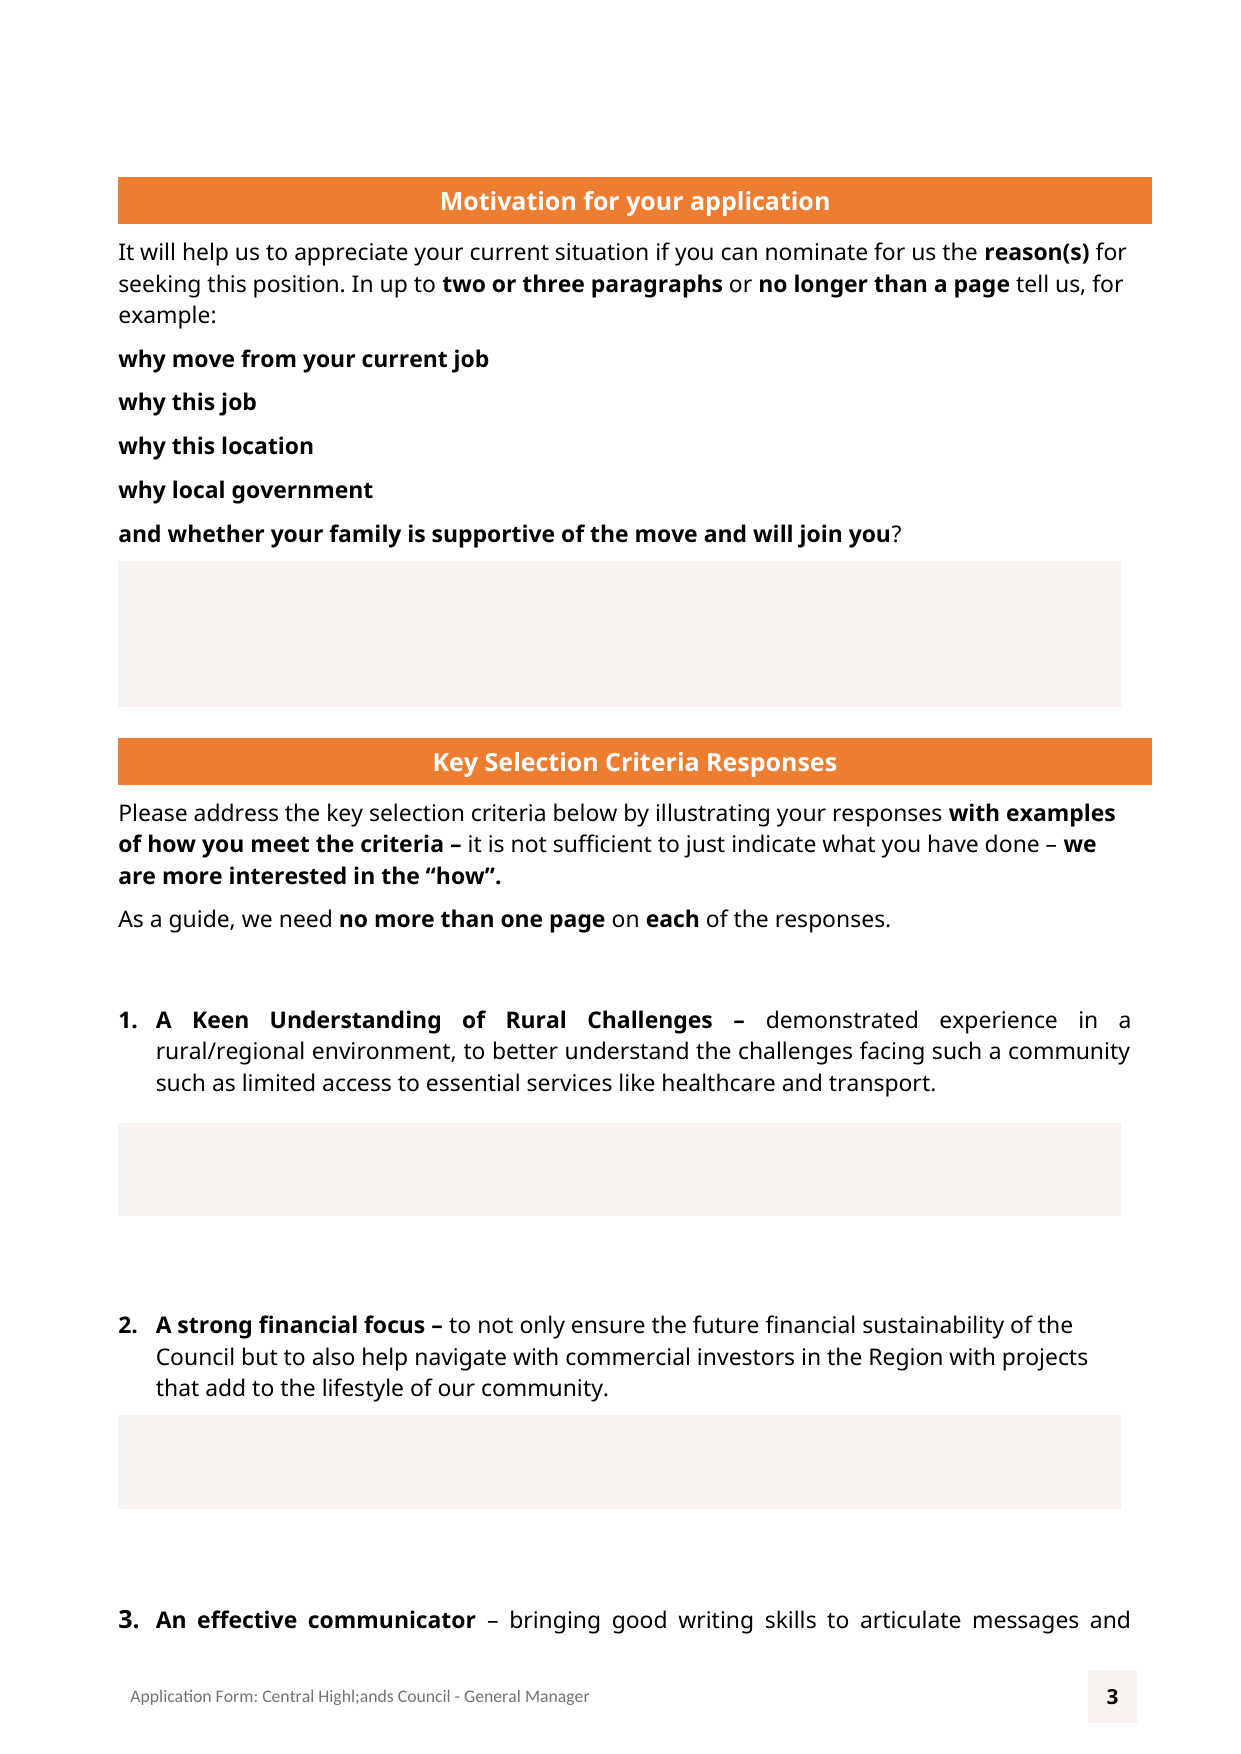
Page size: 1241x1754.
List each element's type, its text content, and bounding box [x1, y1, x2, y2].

list A strong financial focus – to not only ensure the future financial sustainability of the Council but to also help navigate with commercial investors in the Region with projects that add to the lifestyle of our community. [118, 1309, 1137, 1403]
text why local government [118, 474, 1132, 505]
text why this location [118, 430, 1132, 461]
text why this job [118, 386, 1132, 417]
text As a guide, we need no more than one page on each of the responses. [118, 903, 1137, 935]
text It will help us to appreciate your current situation if you can nominate for us the reason(s) for seeking this position. In up to two or three paragraphs or no longer than a page tell us, for example: [118, 236, 1132, 330]
table_header Motivation for your application [118, 177, 1152, 224]
table_header Key Selection Criteria Responses [118, 738, 1152, 785]
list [118, 1602, 1132, 1636]
table_header [118, 561, 1121, 707]
text why move from your current job [118, 342, 1132, 374]
text A Keen Understanding of Rural Challenges – demonstrated experience in a rural/regional environment, to better understand the challenges facing such a community such as limited access to essential services like healthcare and transport. [118, 1004, 1132, 1098]
text and whether your family is supportive of the move and will join you? [118, 517, 1132, 549]
text Please address the key selection criteria below by illustrating your responses with examples of how you meet the criteria – it is not sufficient to just indicate what you have done – we are more interested in the “how”. [118, 797, 1137, 891]
